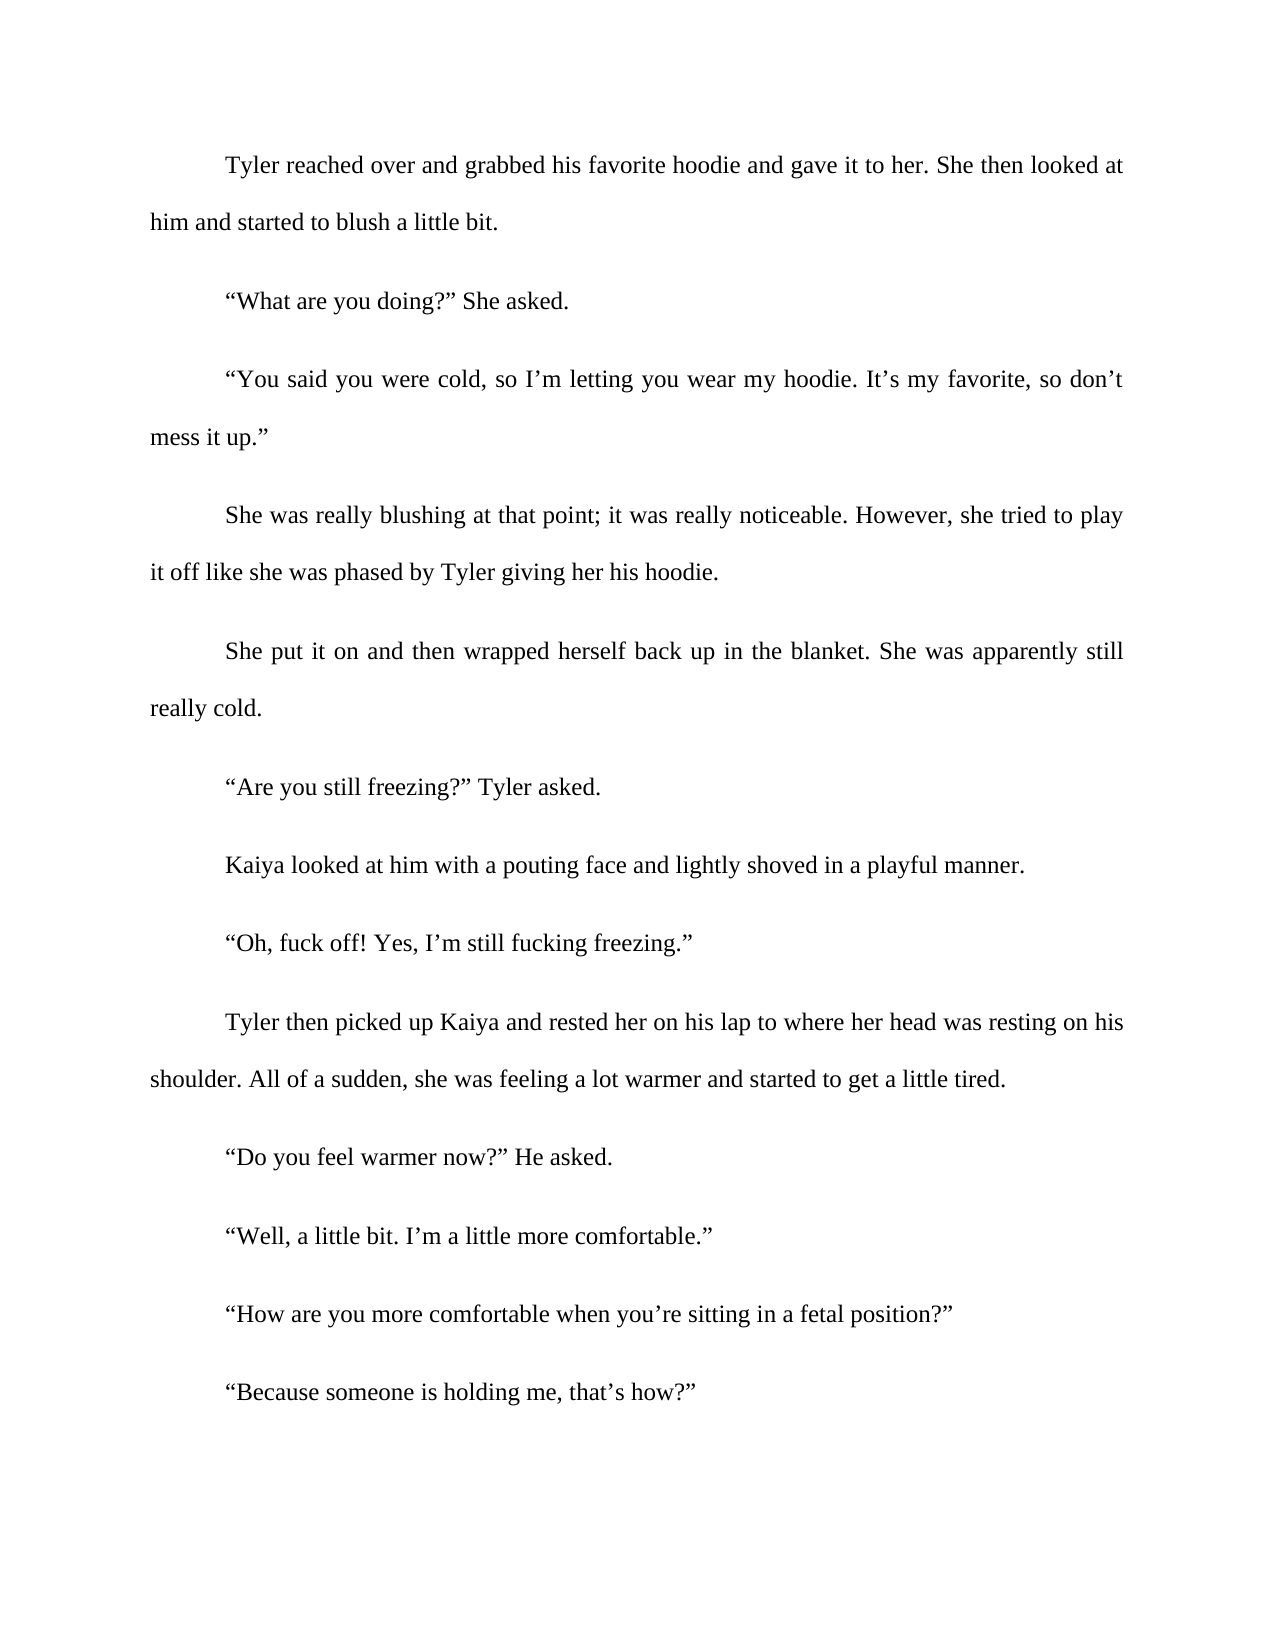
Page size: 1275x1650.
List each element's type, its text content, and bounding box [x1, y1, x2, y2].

text “Oh, fuck off! Yes, I’m still fucking freezing.” [150, 928, 1125, 957]
text She was really blushing at that point; it was really noticeable. However, she tried to play it off like she was phased by Tyler giving her his hoodie. [150, 500, 1125, 586]
text “Do you feel warmer now?” He asked. [150, 1142, 1125, 1171]
text Tyler then picked up Kaiya and rested her on his lap to where her head was resting on his shoulder. All of a sudden, she was feeling a lot warmer and started to get a little tired. [150, 1007, 1125, 1093]
text Kaiya looked at him with a pouting face and lightly shoved in a playful manner. [150, 850, 1125, 879]
text “Because someone is holding me, that’s how?” [150, 1377, 1125, 1406]
text “Well, a little bit. I’m a little more comfortable.” [150, 1221, 1125, 1249]
text Tyler reached over and grabbed his favorite hoodie and gave it to her. She then looked at him and started to blush a little bit. [150, 150, 1125, 236]
text “You said you were cold, so I’m letting you wear my hoodie. It’s my favorite, so don’t mess it up.” [150, 364, 1125, 450]
text “What are you doing?” She asked. [150, 286, 1125, 314]
text “How are you more comfortable when you’re sitting in a fetal position?” [150, 1299, 1125, 1328]
text She put it on and then wrapped herself back up in the blanket. She was apparently still really cold. [150, 636, 1125, 722]
text “Are you still freezing?” Tyler asked. [150, 772, 1125, 800]
